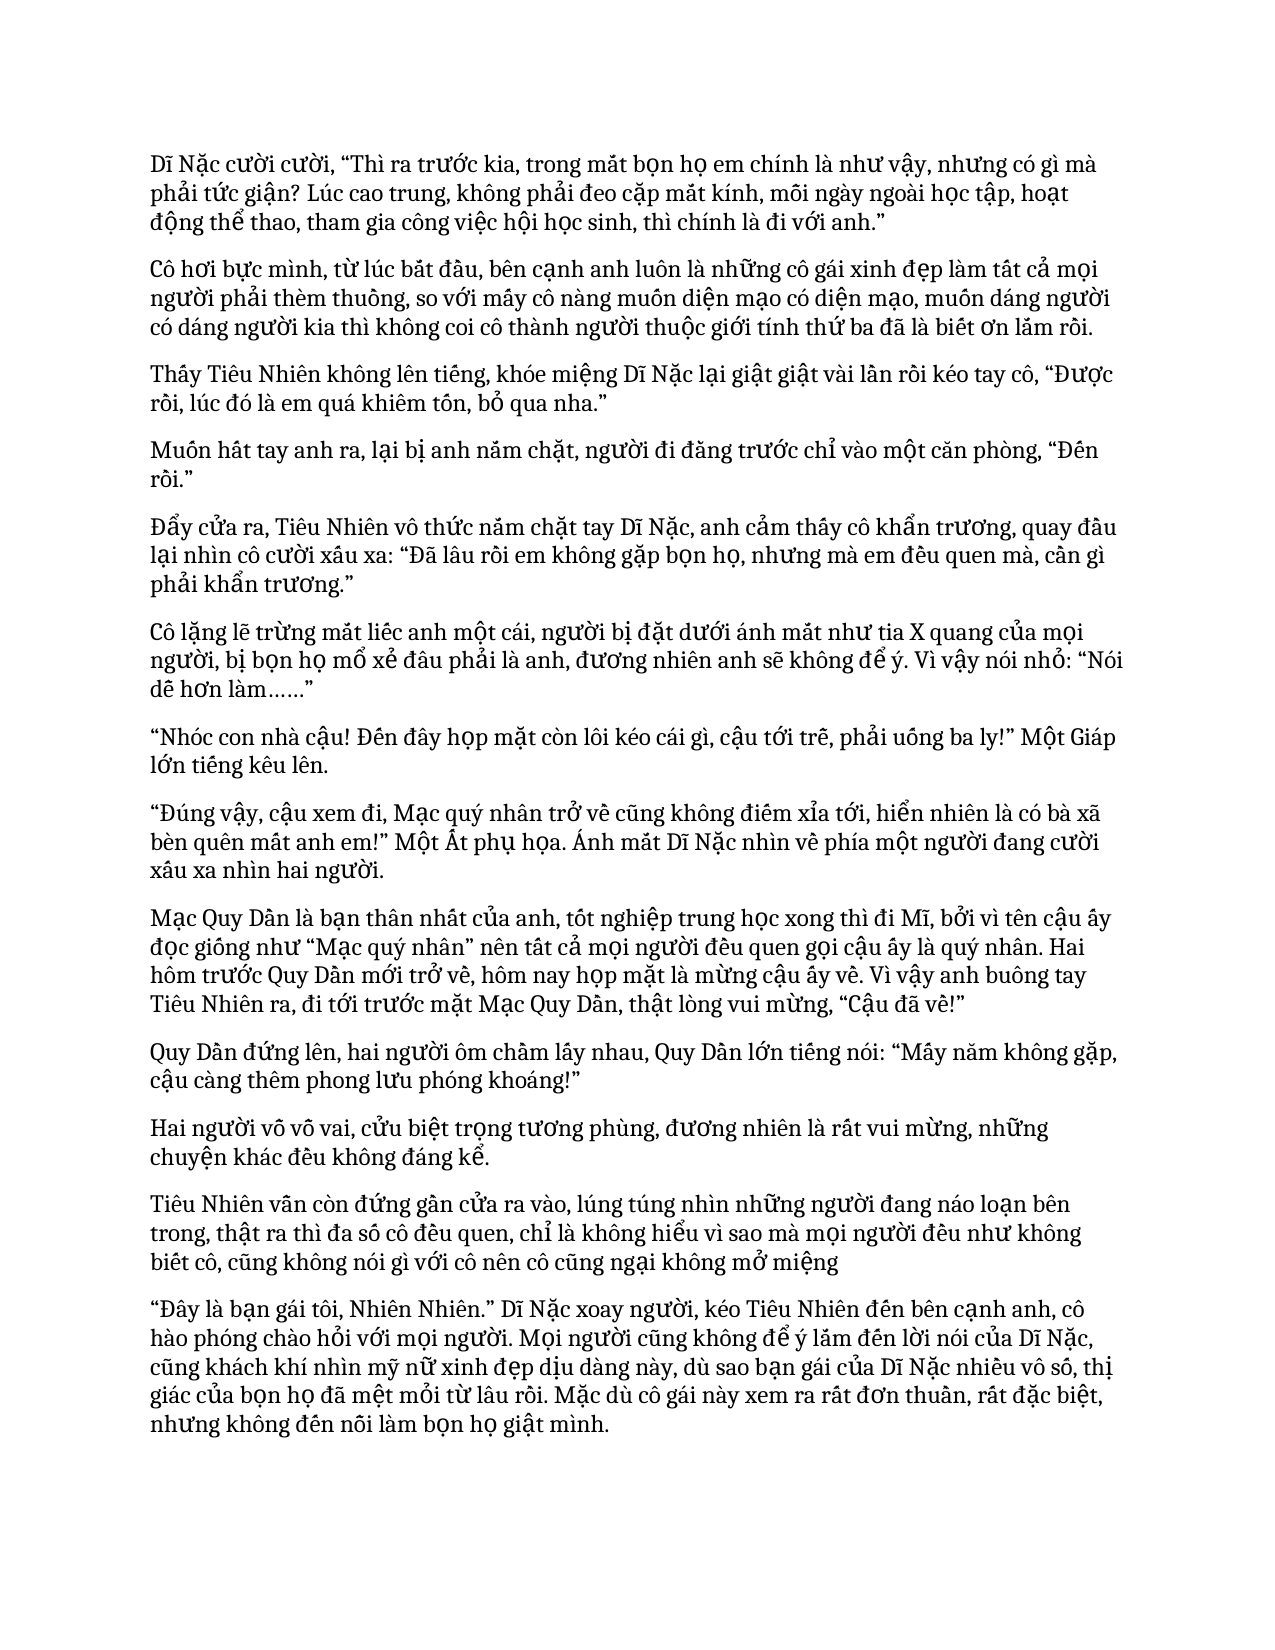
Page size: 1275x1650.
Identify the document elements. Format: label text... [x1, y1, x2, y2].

text “Đây là bạn gái tôi, Nhiên Nhiên.” Dĩ Nặc xoay người, kéo Tiêu Nhiên đến bên cạnh anh, cô hào phóng chào hỏi với mọi người. Mọi người cũng không để ý lắm đến lời nói của Dĩ Nặc, cũng khách khí nhìn mỹ nữ xinh đẹp dịu dàng này, dù sao bạn gái của Dĩ Nặc nhiều vô số, thị giác của bọn họ đã mệt mỏi từ lâu rồi. Mặc dù cô gái này xem ra rất đơn thuần, rất đặc biệt, nhưng không đến nỗi làm bọn họ giật mình. [150, 1295, 1125, 1439]
text Hai người vỗ vỗ vai, cửu biệt trọng tương phùng, đương nhiên là rất vui mừng, những chuyện khác đều không đáng kể. [150, 1114, 1125, 1171]
text Mạc Quy Dần là bạn thân nhất của anh, tốt nghiệp trung học xong thì đi Mĩ, bởi vì tên cậu ấy đọc giống như “Mạc quý nhân” nên tất cả mọi người đều quen gọi cậu ấy là quý nhân. Hai hôm trước Quy Dần mới trở về, hôm nay họp mặt là mừng cậu ấy về. Vì vậy anh buông tay Tiêu Nhiên ra, đi tới trước mặt Mạc Quy Dần, thật lòng vui mừng, “Cậu đã về!” [150, 904, 1125, 1019]
text Cô lặng lẽ trừng mắt liếc anh một cái, người bị đặt dưới ánh mắt như tia X quang của mọi người, bị bọn họ mổ xẻ đâu phải là anh, đương nhiên anh sẽ không để ý. Vì vậy nói nhỏ: “Nói dễ hơn làm……” [150, 617, 1125, 704]
text Thấy Tiêu Nhiên không lên tiếng, khóe miệng Dĩ Nặc lại giật giật vài lần rồi kéo tay cô, “Được rồi, lúc đó là em quá khiêm tốn, bỏ qua nha.” [150, 360, 1125, 417]
text Tiêu Nhiên vẫn còn đứng gần cửa ra vào, lúng túng nhìn những người đang náo loạn bên trong, thật ra thì đa số cô đều quen, chỉ là không hiểu vì sao mà mọi người đều như không biết cô, cũng không nói gì với cô nên cô cũng ngại không mở miệng [150, 1190, 1125, 1276]
text “Nhóc con nhà cậu! Đến đây họp mặt còn lôi kéo cái gì, cậu tới trễ, phải uống ba ly!” Một Giáp lớn tiếng kêu lên. [150, 722, 1125, 780]
text Dĩ Nặc cười cười, “Thì ra trước kia, trong mắt bọn họ em chính là như vậy, nhưng có gì mà phải tức giận? Lúc cao trung, không phải đeo cặp mắt kính, mỗi ngày ngoài học tập, hoạt động thể thao, tham gia công việc hội học sinh, thì chính là đi với anh.” [150, 150, 1125, 236]
text Quy Dần đứng lên, hai người ôm chầm lấy nhau, Quy Dần lớn tiếng nói: “Mấy năm không gặp, cậu càng thêm phong lưu phóng khoáng!” [150, 1037, 1125, 1095]
text Đẩy cửa ra, Tiêu Nhiên vô thức nắm chặt tay Dĩ Nặc, anh cảm thấy cô khẩn trương, quay đầu lại nhìn cô cười xấu xa: “Đã lâu rồi em không gặp bọn họ, nhưng mà em đều quen mà, cần gì phải khẩn trương.” [150, 512, 1125, 599]
text Cô hơi bực mình, từ lúc bắt đầu, bên cạnh anh luôn là những cô gái xinh đẹp làm tất cả mọi người phải thèm thuồng, so với mấy cô nàng muốn diện mạo có diện mạo, muốn dáng người có dáng người kia thì không coi cô thành người thuộc giới tính thứ ba đã là biết ơn lắm rồi. [150, 255, 1125, 341]
text “Đúng vậy, cậu xem đi, Mạc quý nhân trở về cũng không điếm xỉa tới, hiển nhiên là có bà xã bèn quên mất anh em!” Một Ất phụ họa. Ánh mắt Dĩ Nặc nhìn về phía một người đang cười xấu xa nhìn hai người. [150, 799, 1125, 885]
text Muốn hất tay anh ra, lại bị anh nắm chặt, người đi đằng trước chỉ vào một căn phòng, “Đến rồi.” [150, 436, 1125, 494]
